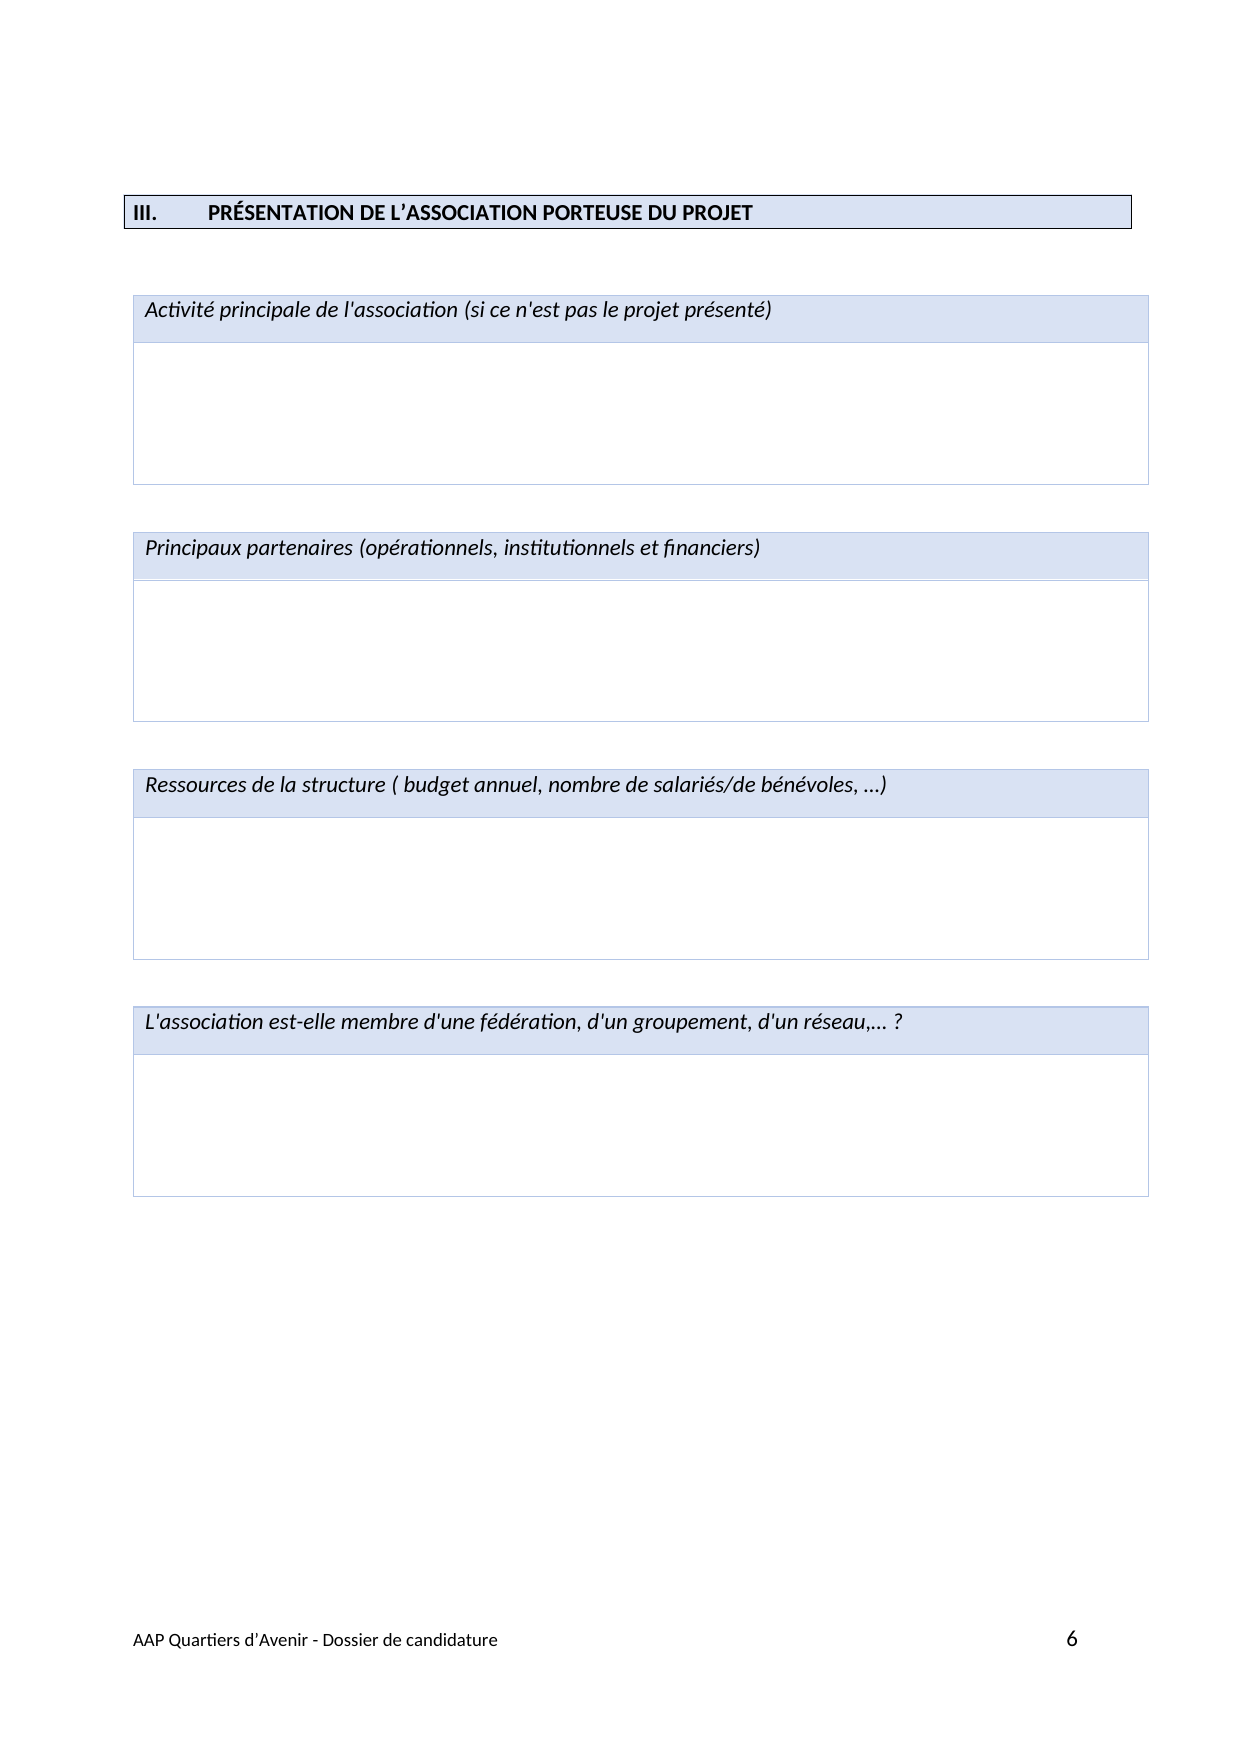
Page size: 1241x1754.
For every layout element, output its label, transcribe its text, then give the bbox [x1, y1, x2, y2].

table_header L'association est-elle membre d'une fédération, d'un groupement, d'un réseau,… ? [134, 1008, 1148, 1054]
table_cell [134, 343, 1148, 484]
table_cell [134, 581, 1148, 721]
table_header Ressources de la structure ( budget annuel, nombre de salariés/de bénévoles, …) [134, 770, 1148, 817]
table_header Principaux partenaires (opérationnels, institutionnels et financiers) [134, 533, 1148, 579]
table_cell [134, 818, 1148, 958]
list PRÉSENTATION DE L’ASSOCIATION PORTEUSE DU PROJET [125, 196, 1131, 228]
table_cell [134, 1055, 1148, 1196]
table_header Activité principale de l'association (si ce n'est pas le projet présenté) [134, 296, 1148, 342]
